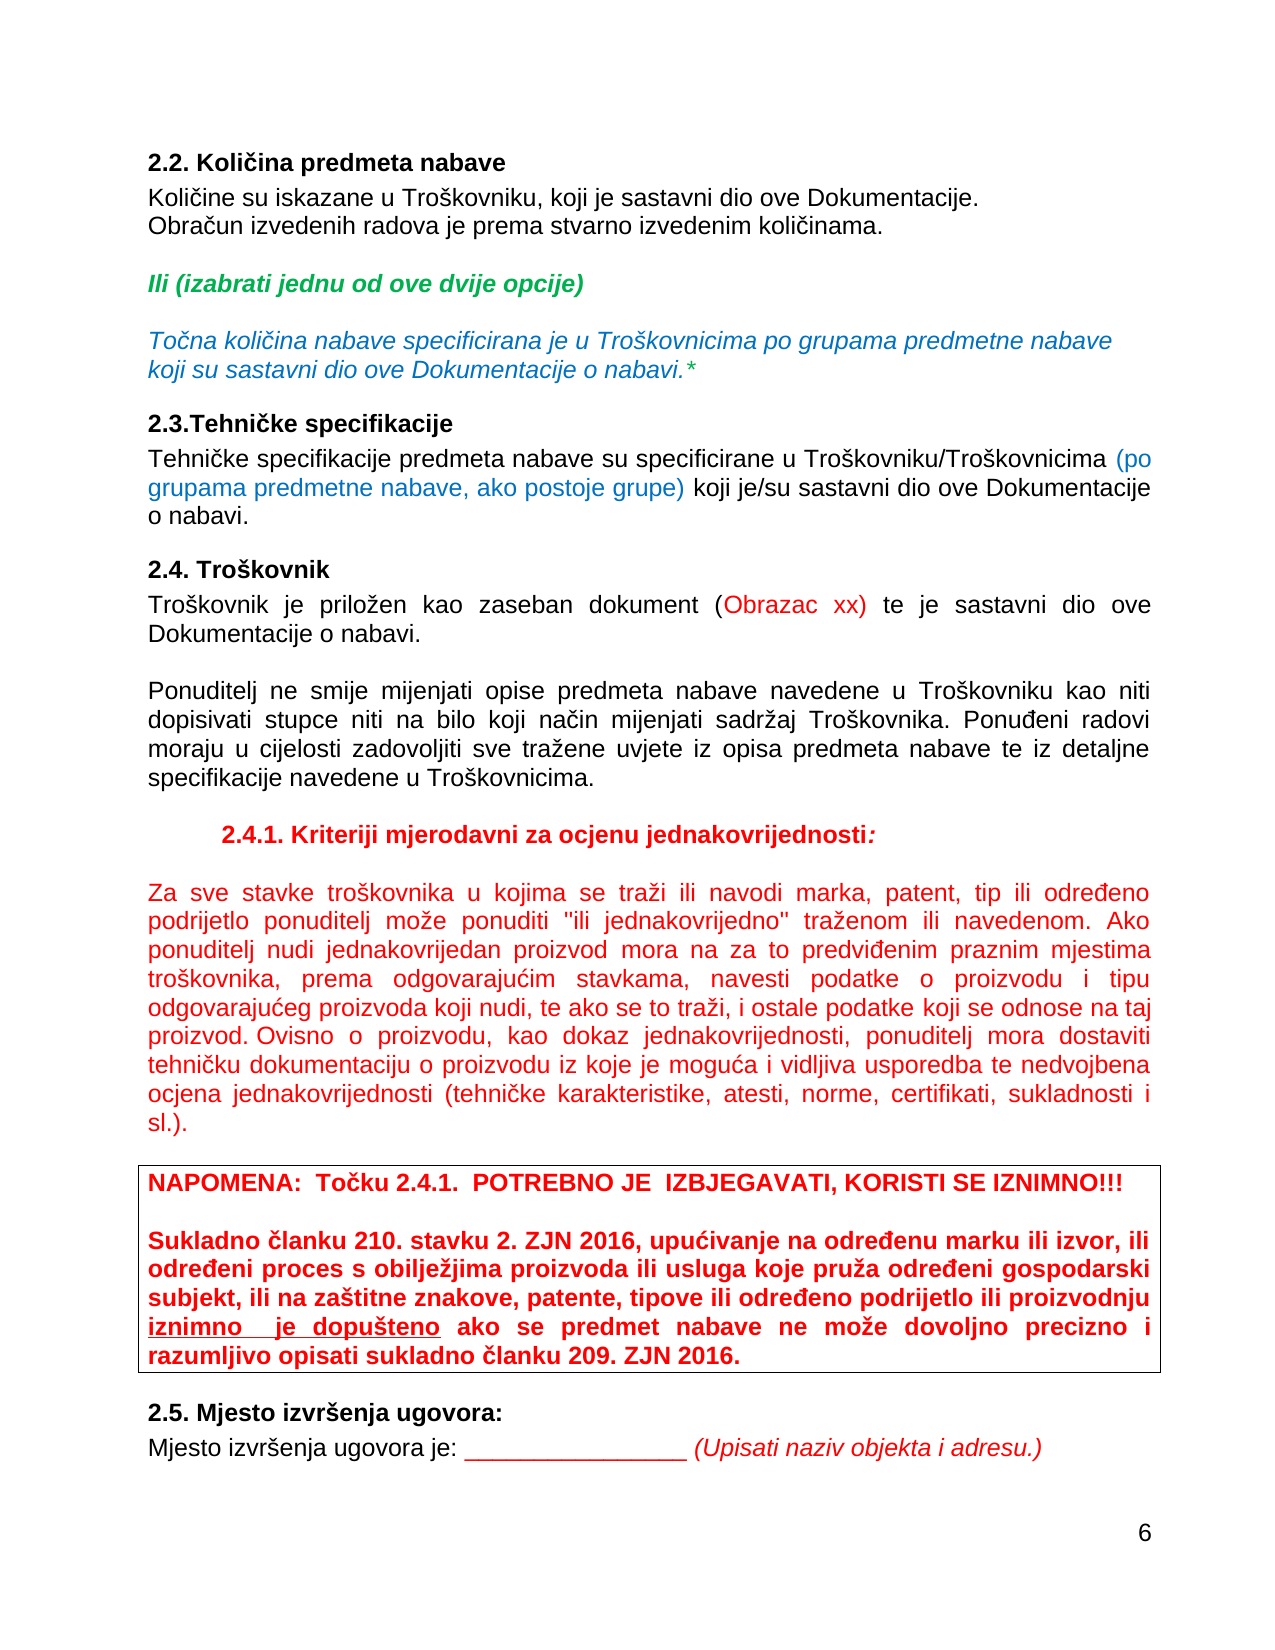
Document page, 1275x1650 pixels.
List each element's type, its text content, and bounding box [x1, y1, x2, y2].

text Ili (izabrati jednu od ove dvije opcije) [148, 269, 1152, 298]
text Obračun izvedenih radova je prema stvarno izvedenim količinama. [148, 211, 1152, 240]
text NAPOMENA: Točku 2.4.1. POTREBNO JE IZBJEGAVATI, KORISTI SE IZNIMNO!!! [139, 1166, 1160, 1197]
subtitle 2.3.Tehničke specifikacije [148, 409, 1152, 438]
text Sukladno članku 210. stavku 2. ZJN 2016, upućivanje na određenu marku ili izvor, ili određeni proces s obilježjima proizvoda ili usluga koje pruža određeni gospodarski subjekt, ili na zaštitne znakove, patente, tipove ili određeno podrijetlo ili proizvodnju iznimno je dopušteno ako se predmet nabave ne može dovoljno precizno i razumljivo opisati sukladno članku 209. ZJN 2016. [139, 1223, 1160, 1372]
text Za sve stavke troškovnika u kojima se traži ili navodi marka, patent, tip ili određeno podrijetlo ponuditelj može ponuditi ''ili jednakovrijedno'' traženom ili navedenom. Ako ponuditelj nudi jednakovrijedan proizvod mora na za to predviđenim praznim mjestima troškovnika, prema odgovarajućim stavkama, navesti podatke o proizvodu i tipu odgovarajućeg proizvoda koji nudi, te ako se to traži, i ostale podatke koji se odnose na taj proizvod. Ovisno o proizvodu, kao dokaz jednakovrijednosti, ponuditelj mora dostaviti tehničku dokumentaciju o proizvodu iz koje je moguća i vidljiva usporedba te nedvojbena ocjena jednakovrijednosti (tehničke karakteristike, atesti, norme, certifikati, sukladnosti i sl.). [148, 878, 1152, 1136]
text 2.4.1. Kriteriji mjerodavni za ocjenu jednakovrijednosti: [148, 820, 1152, 849]
subtitle 2.2. Količina predmeta nabave [148, 148, 1152, 176]
text Količine su iskazane u Troškovniku, koji je sastavni dio ove Dokumentacije. [148, 183, 1152, 211]
text Ponuditelj ne smije mijenjati opise predmeta nabave navedene u Troškovniku kao niti dopisivati stupce niti na bilo koji način mijenjati sadržaj Troškovnika. Ponuđeni radovi moraju u cijelosti zadovoljiti sve tražene uvjete iz opisa predmeta nabave te iz detaljne specifikacije navedene u Troškovnicima. [148, 676, 1152, 791]
text Troškovnik je priložen kao zaseban dokument (Obrazac xx) te je sastavni dio ove Dokumentacije o nabavi. [148, 590, 1152, 648]
text Točna količina nabave specificirana je u Troškovnicima po grupama predmetne nabave koji su sastavni dio ove Dokumentacije o nabavi.* [148, 326, 1152, 384]
text Mjesto izvršenja ugovora je: ________________ (Upisati naziv objekta i adresu.) [148, 1433, 1152, 1461]
subtitle 2.4. Troškovnik [148, 555, 1152, 584]
subtitle 2.5. Mjesto izvršenja ugovora: [148, 1398, 1152, 1426]
text Tehničke specifikacije predmeta nabave su specificirane u Troškovniku/Troškovnicima (po grupama predmetne nabave, ako postoje grupe) koji je/su sastavni dio ove Dokumentacije o nabavi. [148, 444, 1152, 530]
